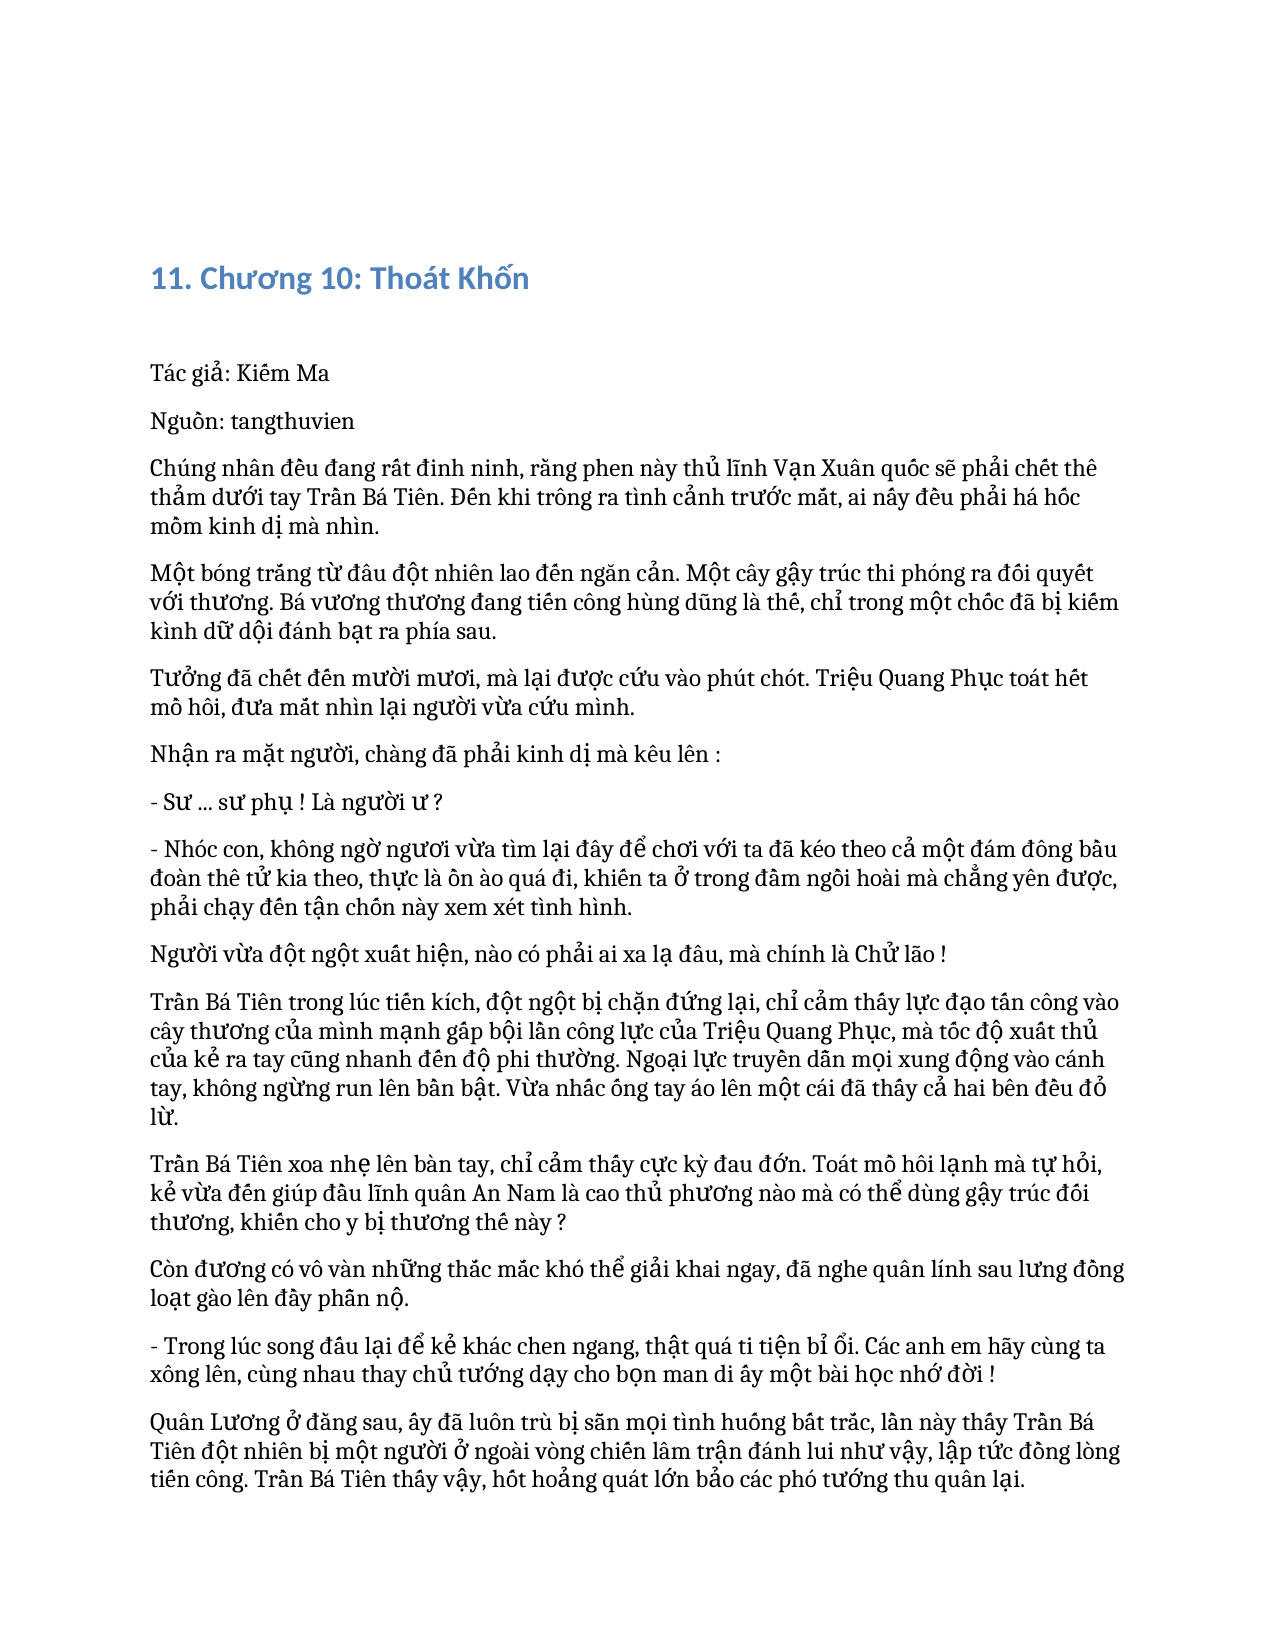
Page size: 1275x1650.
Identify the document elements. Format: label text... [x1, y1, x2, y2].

text - Trong lúc song đấu lại để kẻ khác chen ngang, thật quá ti tiện bỉ ổi. Các anh em hãy cùng ta xông lên, cùng nhau thay chủ tướng dạy cho bọn man di ấy một bài học nhớ đời ! [150, 1332, 1125, 1389]
text Chúng nhân đều đang rất đinh ninh, rằng phen này thủ lĩnh Vạn Xuân quốc sẽ phải chết thê thảm dưới tay Trần Bá Tiên. Đến khi trông ra tình cảnh trước mắt, ai nấy đều phải há hốc mồm kinh dị mà nhìn. [150, 454, 1125, 540]
text Quân Lương ở đằng sau, ấy đã luôn trù bị sẵn mọi tình huống bất trắc, lần này thấy Trần Bá Tiên đột nhiên bị một người ở ngoài vòng chiến lâm trận đánh lui như vậy, lập tức đồng lòng tiến công. Trần Bá Tiên thấy vậy, hốt hoảng quát lớn bảo các phó tướng thu quân lại. [150, 1408, 1125, 1494]
text Tác giả: Kiếm Ma [150, 302, 1125, 388]
text - Nhóc con, không ngờ ngươi vừa tìm lại đây để chơi với ta đã kéo theo cả một đám đông bầu đoàn thê tử kia theo, thực là ồn ào quá đi, khiến ta ở trong đầm ngồi hoài mà chẳng yên được, phải chạy đến tận chốn này xem xét tình hình. [150, 835, 1125, 922]
text Tưởng đã chết đến mười mươi, mà lại được cứu vào phút chót. Triệu Quang Phục toát hết mồ hôi, đưa mắt nhìn lại người vừa cứu mình. [150, 664, 1125, 722]
text Một bóng trắng từ đâu đột nhiên lao đến ngăn cản. Một cây gậy trúc thi phóng ra đối quyết với thương. Bá vương thương đang tiến công hùng dũng là thế, chỉ trong một chốc đã bị kiếm kình dữ dội đánh bạt ra phía sau. [150, 559, 1125, 645]
text - Sư ... sư phụ ! Là người ư ? [150, 788, 1125, 817]
subtitle 11. Chương 10: Thoát Khốn [150, 257, 1125, 298]
text Còn đương có vô vàn những thắc mắc khó thể giải khai ngay, đã nghe quân lính sau lưng đồng loạt gào lên đầy phẫn nộ. [150, 1255, 1125, 1313]
text Nguồn: tangthuvien [150, 407, 1125, 435]
text Người vừa đột ngột xuất hiện, nào có phải ai xa lạ đâu, mà chính là Chử lão ! [150, 940, 1125, 969]
text Nhận ra mặt người, chàng đã phải kinh dị mà kêu lên : [150, 740, 1125, 769]
text Trần Bá Tiên xoa nhẹ lên bàn tay, chỉ cảm thấy cực kỳ đau đớn. Toát mồ hôi lạnh mà tự hỏi, kẻ vừa đến giúp đầu lĩnh quân An Nam là cao thủ phương nào mà có thể dùng gậy trúc đối thương, khiến cho y bị thương thế này ? [150, 1150, 1125, 1237]
text Trần Bá Tiên trong lúc tiến kích, đột ngột bị chặn đứng lại, chỉ cảm thấy lực đạo tấn công vào cây thương của mình mạnh gấp bội lần công lực của Triệu Quang Phục, mà tốc độ xuất thủ của kẻ ra tay cũng nhanh đến độ phi thường. Ngoại lực truyền dẫn mọi xung động vào cánh tay, không ngừng run lên bần bật. Vừa nhấc ống tay áo lên một cái đã thấy cả hai bên đều đỏ lừ. [150, 988, 1125, 1132]
